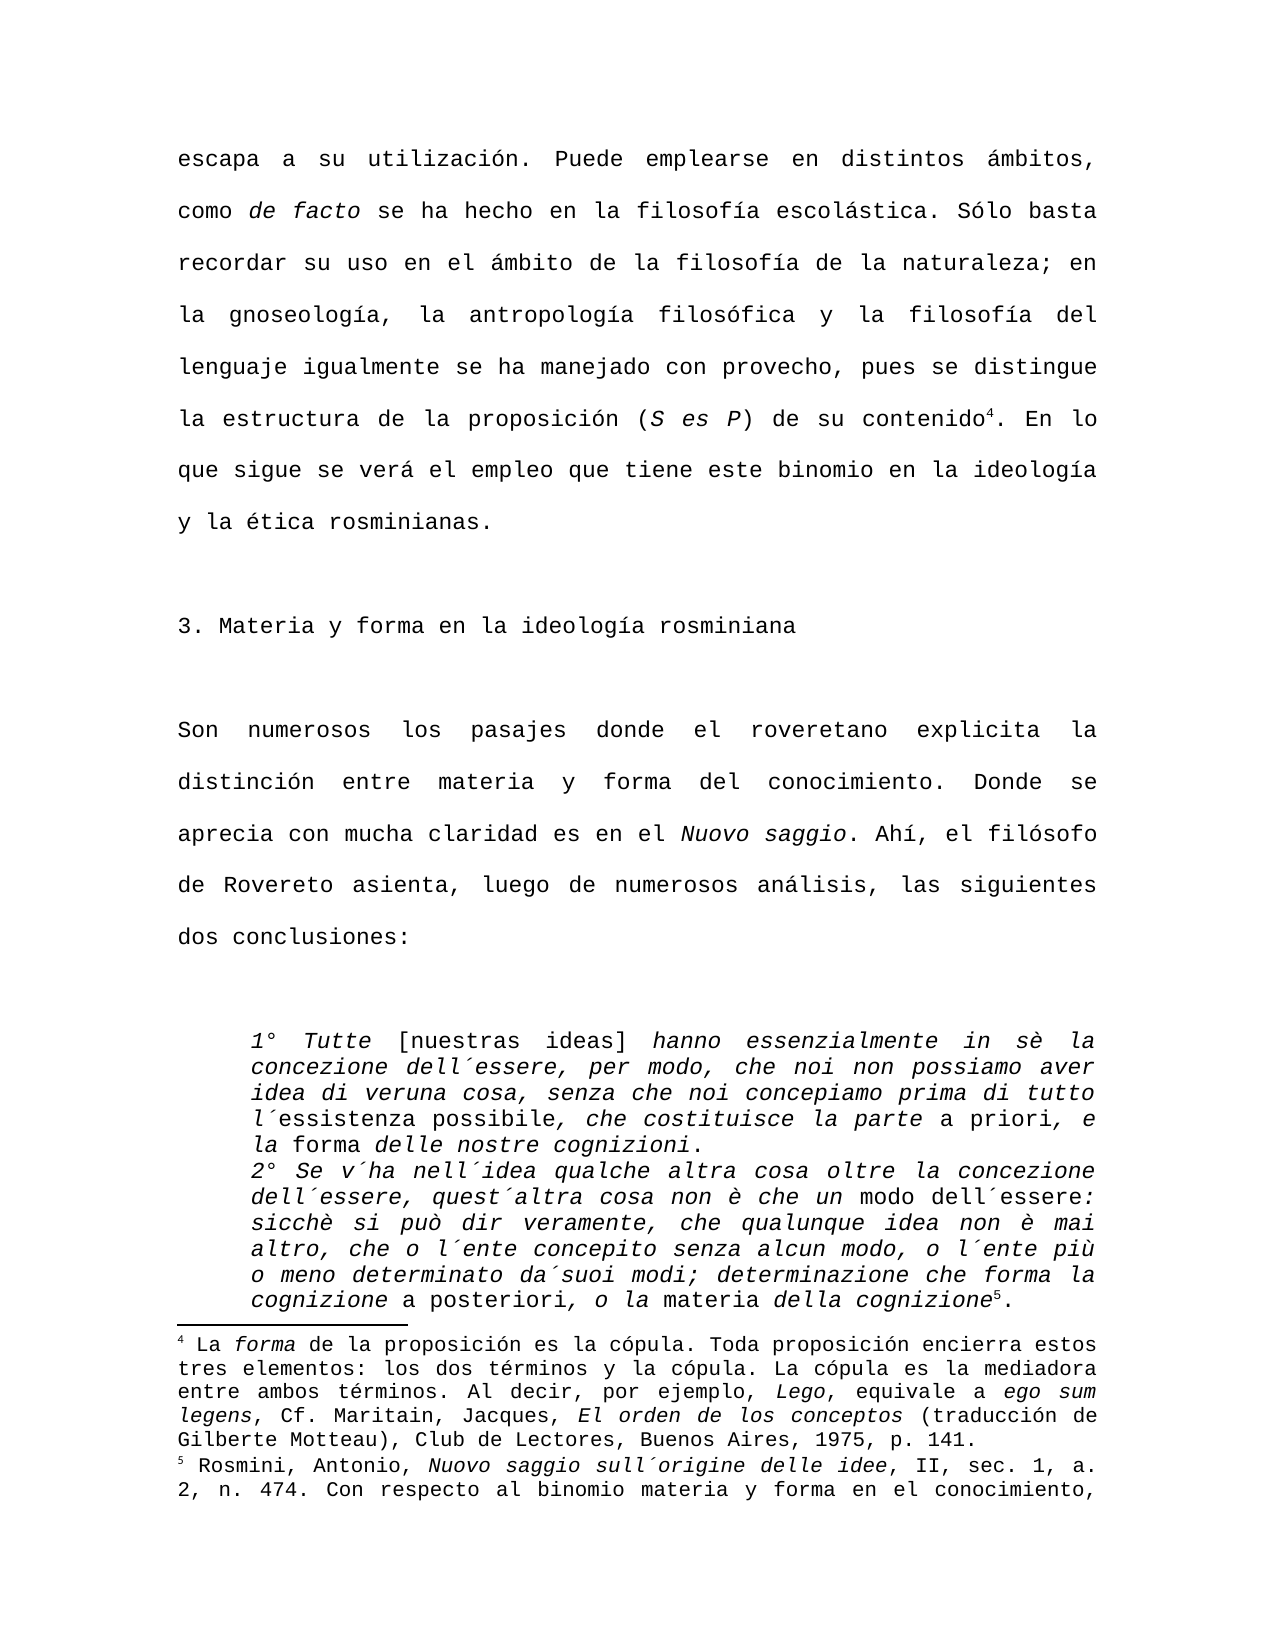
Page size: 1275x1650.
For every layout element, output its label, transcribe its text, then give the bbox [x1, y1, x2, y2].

text Son numerosos los pasajes donde el roveretano explicita la distinción entre materia y forma del conocimiento. Donde se aprecia con mucha claridad es en el Nuovo saggio. Ahí, el filósofo de Rovereto asienta, luego de numerosos análisis, las siguientes dos conclusiones: [177, 718, 1098, 952]
text 2° Se v´ha nell´idea qualche altra cosa oltre la concezione dell´essere, quest´altra cosa non è che un modo dell´essere: sicchè si può dir veramente, che qualunque idea non è mai altro, che o l´ente concepito senza alcun modo, o l´ente più o meno determinato da´suoi modi; determinazione che forma la cognizione a posteriori, o la materia della cognizione. [251, 1159, 1098, 1315]
text 1° Tutte [nuestras ideas] hanno essenzialmente in sè la concezione dell´essere, per modo, che noi non possiamo aver idea di veruna cosa, senza che noi concepiamo prima di tutto l´essistenza possibile, che costituisce la parte a priori, e la forma delle nostre cognizioni. [251, 1029, 1098, 1159]
text 3. Materia y forma en la ideología rosminiana [177, 614, 1098, 640]
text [177, 148, 1098, 537]
